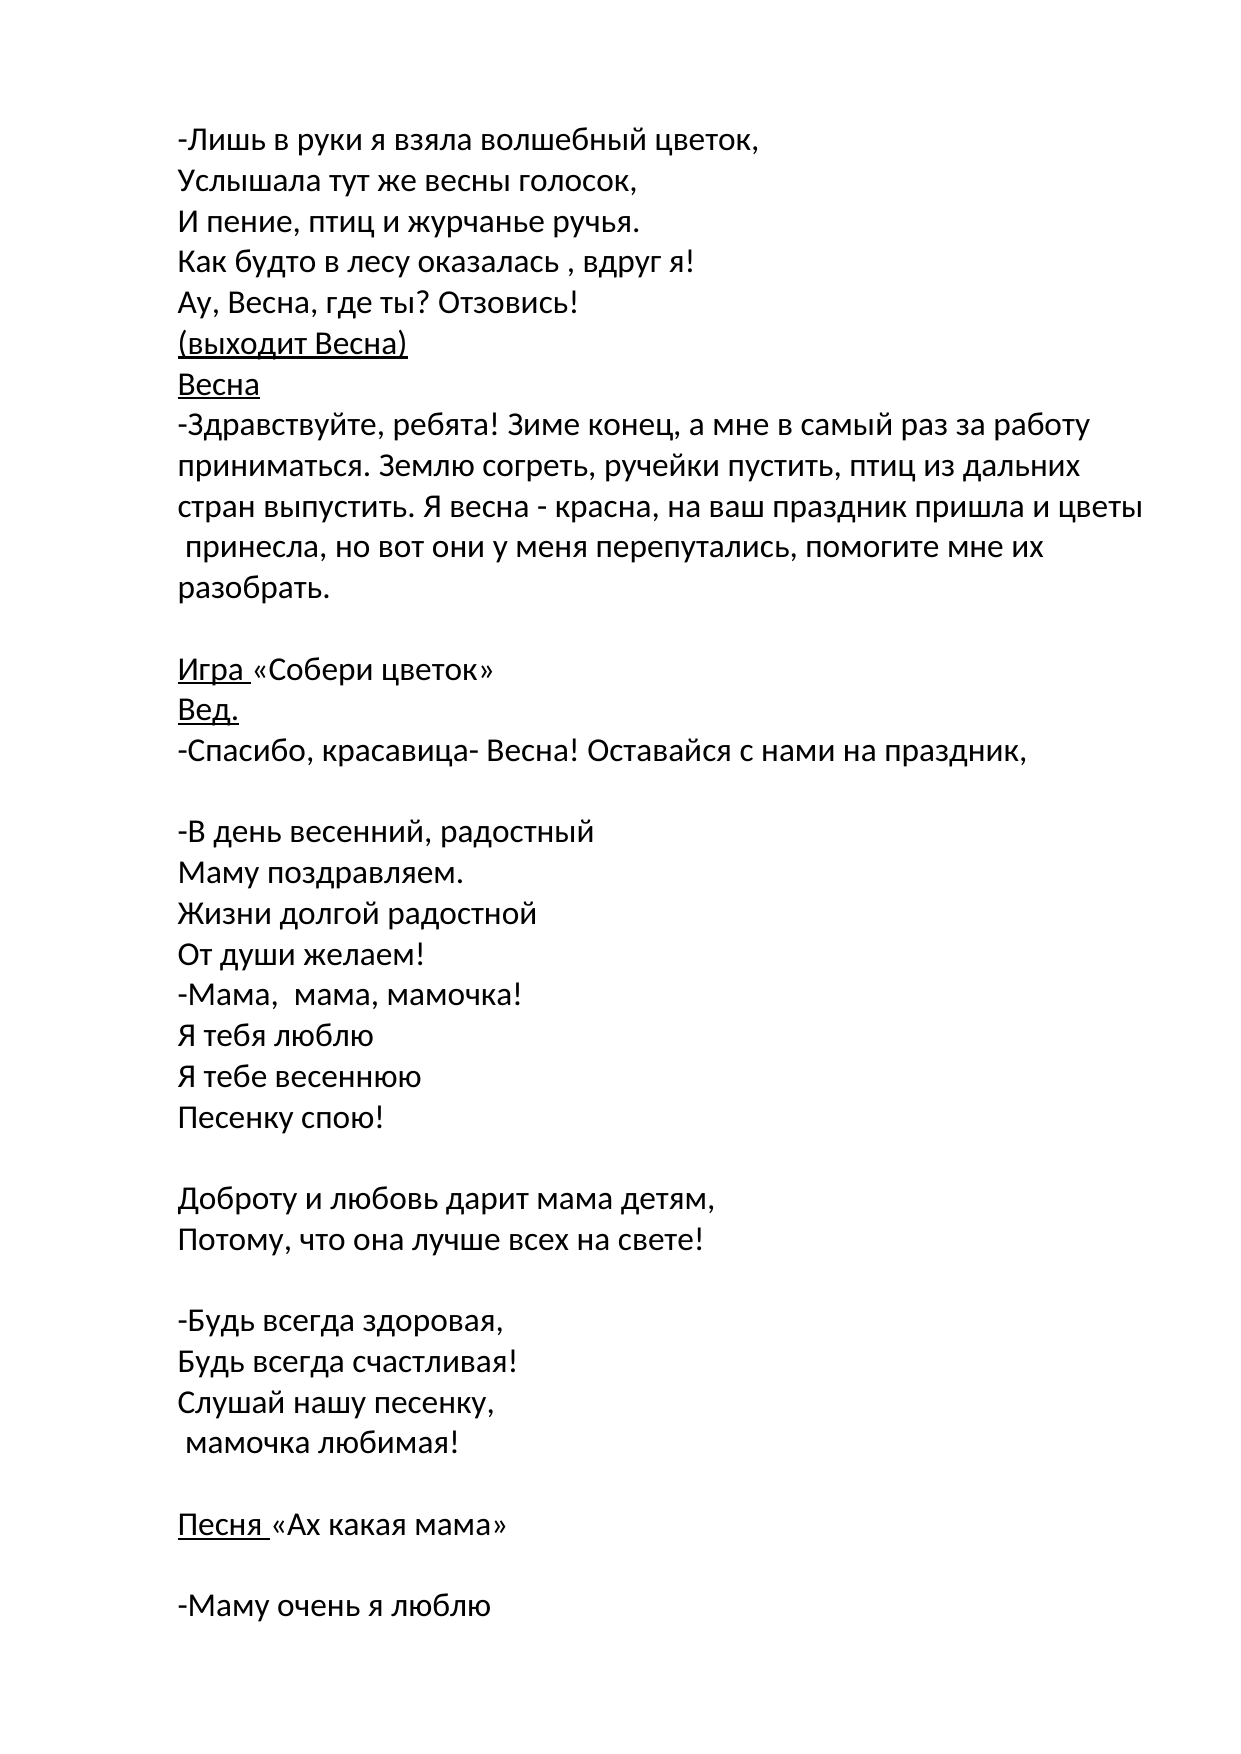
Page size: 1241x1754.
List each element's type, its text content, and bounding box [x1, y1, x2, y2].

text И пение, птиц и журчанье ручья. [177, 199, 1152, 240]
text Жизни долгой радостной [177, 892, 1152, 933]
text -Здравствуйте, ребята! Зиме конец, а мне в самый раз за работу приниматься. Землю согреть, ручейки пустить, птиц из дальних стран выпустить. Я весна - красна, на ваш праздник пришла и цветы [177, 403, 1152, 525]
text (выходит Весна) [177, 322, 1152, 362]
text Маму поздравляем. [177, 851, 1152, 892]
text Я тебя люблю [177, 1014, 1152, 1055]
text Весна [177, 362, 1152, 403]
text Ау, Весна, где ты? Отзовись! [177, 281, 1152, 322]
text -Лишь в руки я взяла волшебный цветок, [177, 118, 1152, 159]
text -В день весенний, радостный [177, 811, 1152, 851]
text От души желаем! [177, 933, 1152, 973]
text Будь всегда счастливая! [177, 1340, 1152, 1381]
text Игра «Собери цветок» [177, 648, 1152, 688]
text Услышала тут же весны голосок, [177, 159, 1152, 199]
text принесла, но вот они у меня перепутались, помогите мне их разобрать. [177, 525, 1152, 607]
text Песенку спою! [177, 1096, 1152, 1136]
text Как будто в лесу оказалась , вдруг я! [177, 240, 1152, 281]
text -Маму очень я люблю [177, 1584, 1152, 1625]
text Я тебе весеннюю [177, 1055, 1152, 1096]
text Слушай нашу песенку, [177, 1381, 1152, 1421]
text -Будь всегда здоровая, [177, 1299, 1152, 1340]
text Песня «Ах какая мама» [177, 1503, 1152, 1544]
text -Мама, мама, мамочка! [177, 973, 1152, 1014]
text мамочка любимая! [177, 1421, 1152, 1462]
text Доброту и любовь дарит мама детям, [177, 1177, 1152, 1218]
text Потому, что она лучше всех на свете! [177, 1218, 1152, 1258]
text -Спасибо, красавица- Весна! Оставайся с нами на праздник, [177, 729, 1152, 770]
text Вед. [177, 688, 1152, 729]
